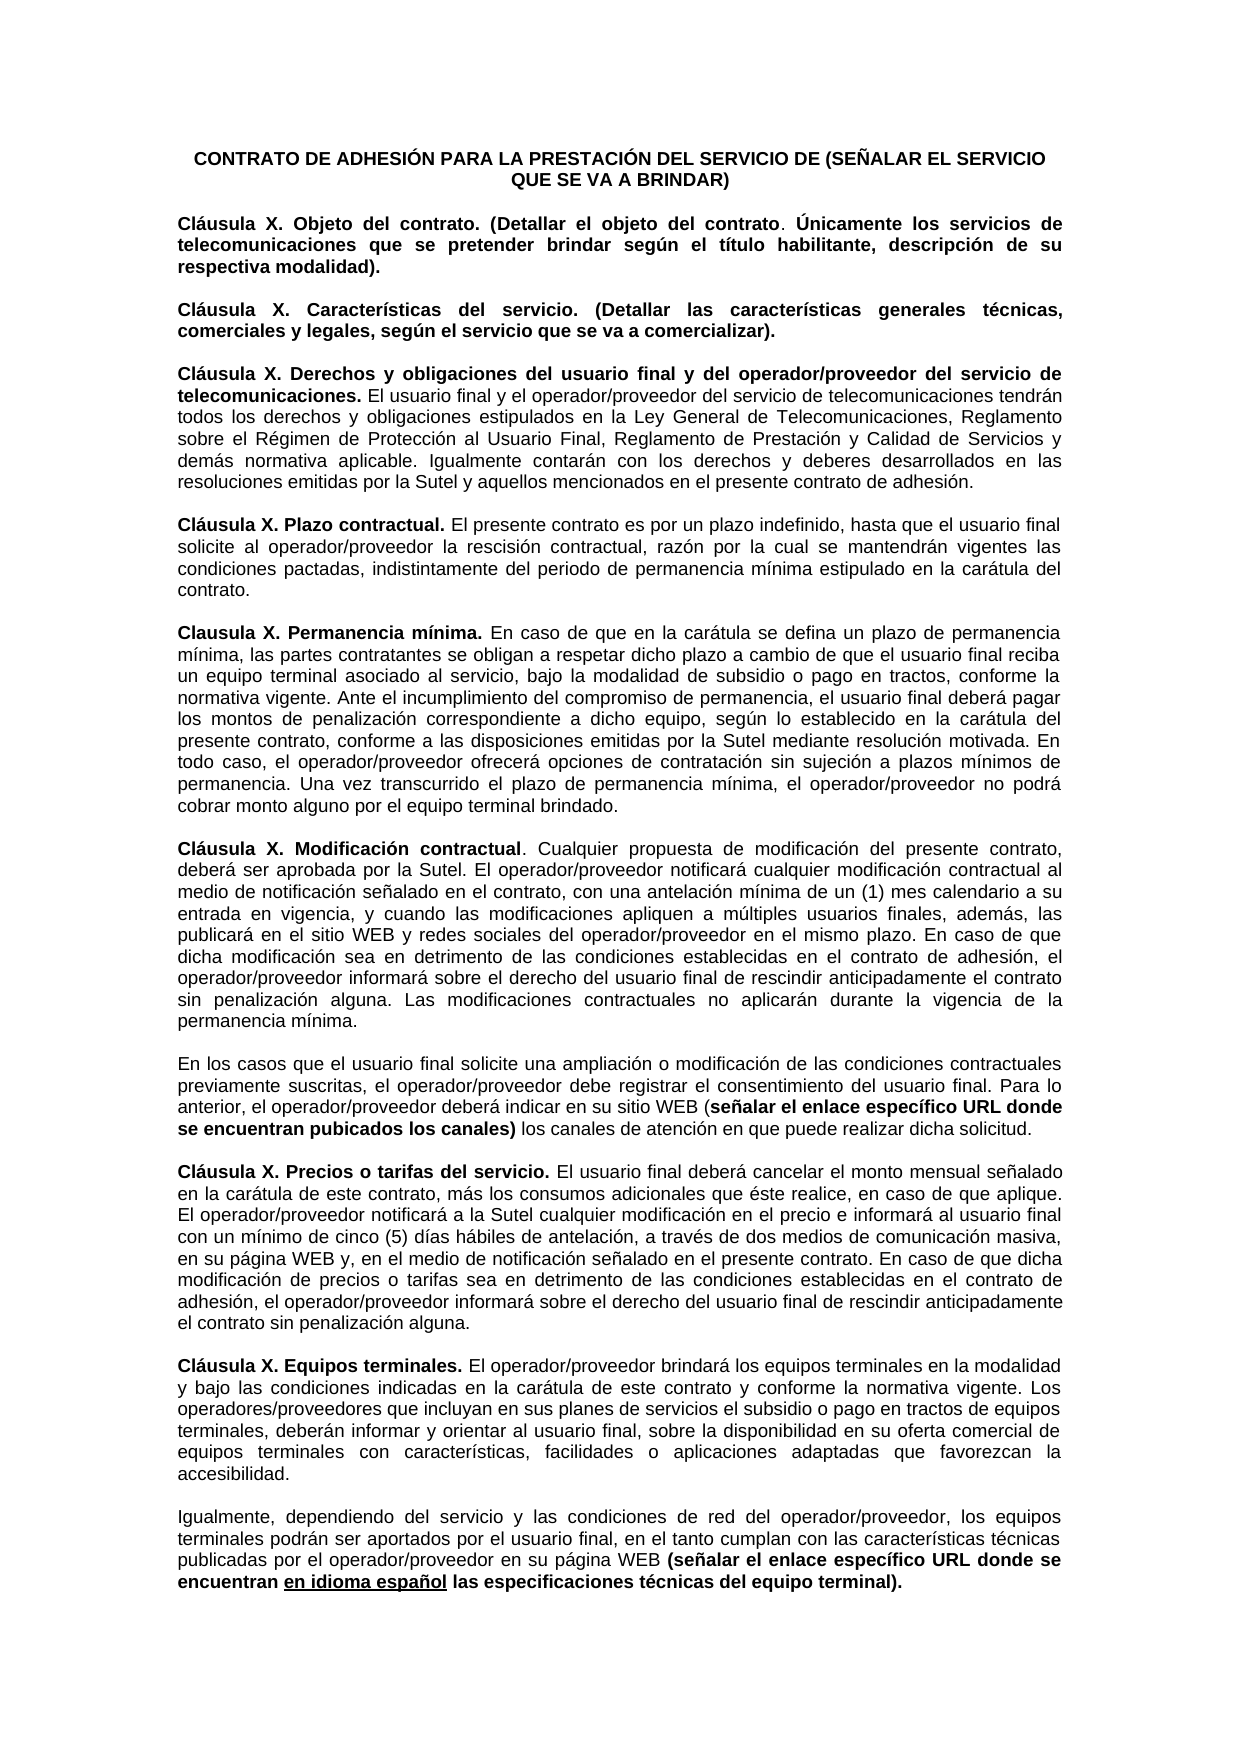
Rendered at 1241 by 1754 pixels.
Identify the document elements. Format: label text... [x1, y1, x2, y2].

text CONTRATO DE ADHESIÓN PARA LA PRESTACIÓN DEL SERVICIO DE (SEÑALAR EL SERVICIO QUE SE VA A BRINDAR) [177, 148, 1063, 191]
text Cláusula X. Equipos terminales. El operador/proveedor brindará los equipos terminales en la modalidad y bajo las condiciones indicadas en la carátula de este contrato y conforme la normativa vigente. Los operadores/proveedores que incluyan en sus planes de servicios el subsidio o pago en tractos de equipos terminales, deberán informar y orientar al usuario final, sobre la disponibilidad en su oferta comercial de equipos terminales con características, facilidades o aplicaciones adaptadas que favorezcan la accesibilidad. [177, 1355, 1061, 1484]
text Cláusula X. Modificación contractual. Cualquier propuesta de modificación del presente contrato, deberá ser aprobada por la Sutel. El operador/proveedor notificará cualquier modificación contractual al medio de notificación señalado en el contrato, con una antelación mínima de un (1) mes calendario a su entrada en vigencia, y cuando las modificaciones apliquen a múltiples usuarios finales, además, las publicará en el sitio WEB y redes sociales del operador/proveedor en el mismo plazo. En caso de que dicha modificación sea en detrimento de las condiciones establecidas en el contrato de adhesión, el operador/proveedor informará sobre el derecho del usuario final de rescindir anticipadamente el contrato sin penalización alguna. Las modificaciones contractuales no aplicarán durante la vigencia de la permanencia mínima. [177, 838, 1063, 1032]
text Igualmente, dependiendo del servicio y las condiciones de red del operador/proveedor, los equipos terminales podrán ser aportados por el usuario final, en el tanto cumplan con las características técnicas publicadas por el operador/proveedor en su página WEB (señalar el enlace específico URL donde se encuentran en idioma español las especificaciones técnicas del equipo terminal). [177, 1506, 1061, 1592]
text Cláusula X. Precios o tarifas del servicio. El usuario final deberá cancelar el monto mensual señalado en la carátula de este contrato, más los consumos adicionales que éste realice, en caso de que aplique. El operador/proveedor notificará a la Sutel cualquier modificación en el precio e informará al usuario final con un mínimo de cinco (5) días hábiles de antelación, a través de dos medios de comunicación masiva, en su página WEB y, en el medio de notificación señalado en el presente contrato. En caso de que dicha modificación de precios o tarifas sea en detrimento de las condiciones establecidas en el contrato de adhesión, el operador/proveedor informará sobre el derecho del usuario final de rescindir anticipadamente el contrato sin penalización alguna. [177, 1161, 1063, 1333]
text Clausula X. Permanencia mínima. En caso de que en la carátula se defina un plazo de permanencia mínima, las partes contratantes se obligan a respetar dicho plazo a cambio de que el usuario final reciba un equipo terminal asociado al servicio, bajo la modalidad de subsidio o pago en tractos, conforme la normativa vigente. Ante el incumplimiento del compromiso de permanencia, el usuario final deberá pagar los montos de penalización correspondiente a dicho equipo, según lo establecido en la carátula del presente contrato, conforme a las disposiciones emitidas por la Sutel mediante resolución motivada. En todo caso, el operador/proveedor ofrecerá opciones de contratación sin sujeción a plazos mínimos de permanencia. Una vez transcurrido el plazo de permanencia mínima, el operador/proveedor no podrá cobrar monto alguno por el equipo terminal brindado. [177, 622, 1061, 816]
text Cláusula X. Objeto del contrato. (Detallar el objeto del contrato. Únicamente los servicios de telecomunicaciones que se pretender brindar según el título habilitante, descripción de su respectiva modalidad). [177, 212, 1063, 277]
text Cláusula X. Características del servicio. (Detallar las características generales técnicas, comerciales y legales, según el servicio que se va a comercializar). [177, 298, 1063, 342]
text Cláusula X. Plazo contractual. El presente contrato es por un plazo indefinido, hasta que el usuario final solicite al operador/proveedor la rescisión contractual, razón por la cual se mantendrán vigentes las condiciones pactadas, indistintamente del periodo de permanencia mínima estipulado en la carátula del contrato. [177, 514, 1061, 600]
text Cláusula X. Derechos y obligaciones del usuario final y del operador/proveedor del servicio de telecomunicaciones. El usuario final y el operador/proveedor del servicio de telecomunicaciones tendrán todos los derechos y obligaciones estipulados en la Ley General de Telecomunicaciones, Reglamento sobre el Régimen de Protección al Usuario Final, Reglamento de Prestación y Calidad de Servicios y demás normativa aplicable. Igualmente contarán con los derechos y deberes desarrollados en las resoluciones emitidas por la Sutel y aquellos mencionados en el presente contrato de adhesión. [177, 363, 1063, 493]
text En los casos que el usuario final solicite una ampliación o modificación de las condiciones contractuales previamente suscritas, el operador/proveedor debe registrar el consentimiento del usuario final. Para lo anterior, el operador/proveedor deberá indicar en su sitio WEB (señalar el enlace específico URL donde se encuentran pubicados los canales) los canales de atención en que puede realizar dicha solicitud. [177, 1053, 1063, 1139]
